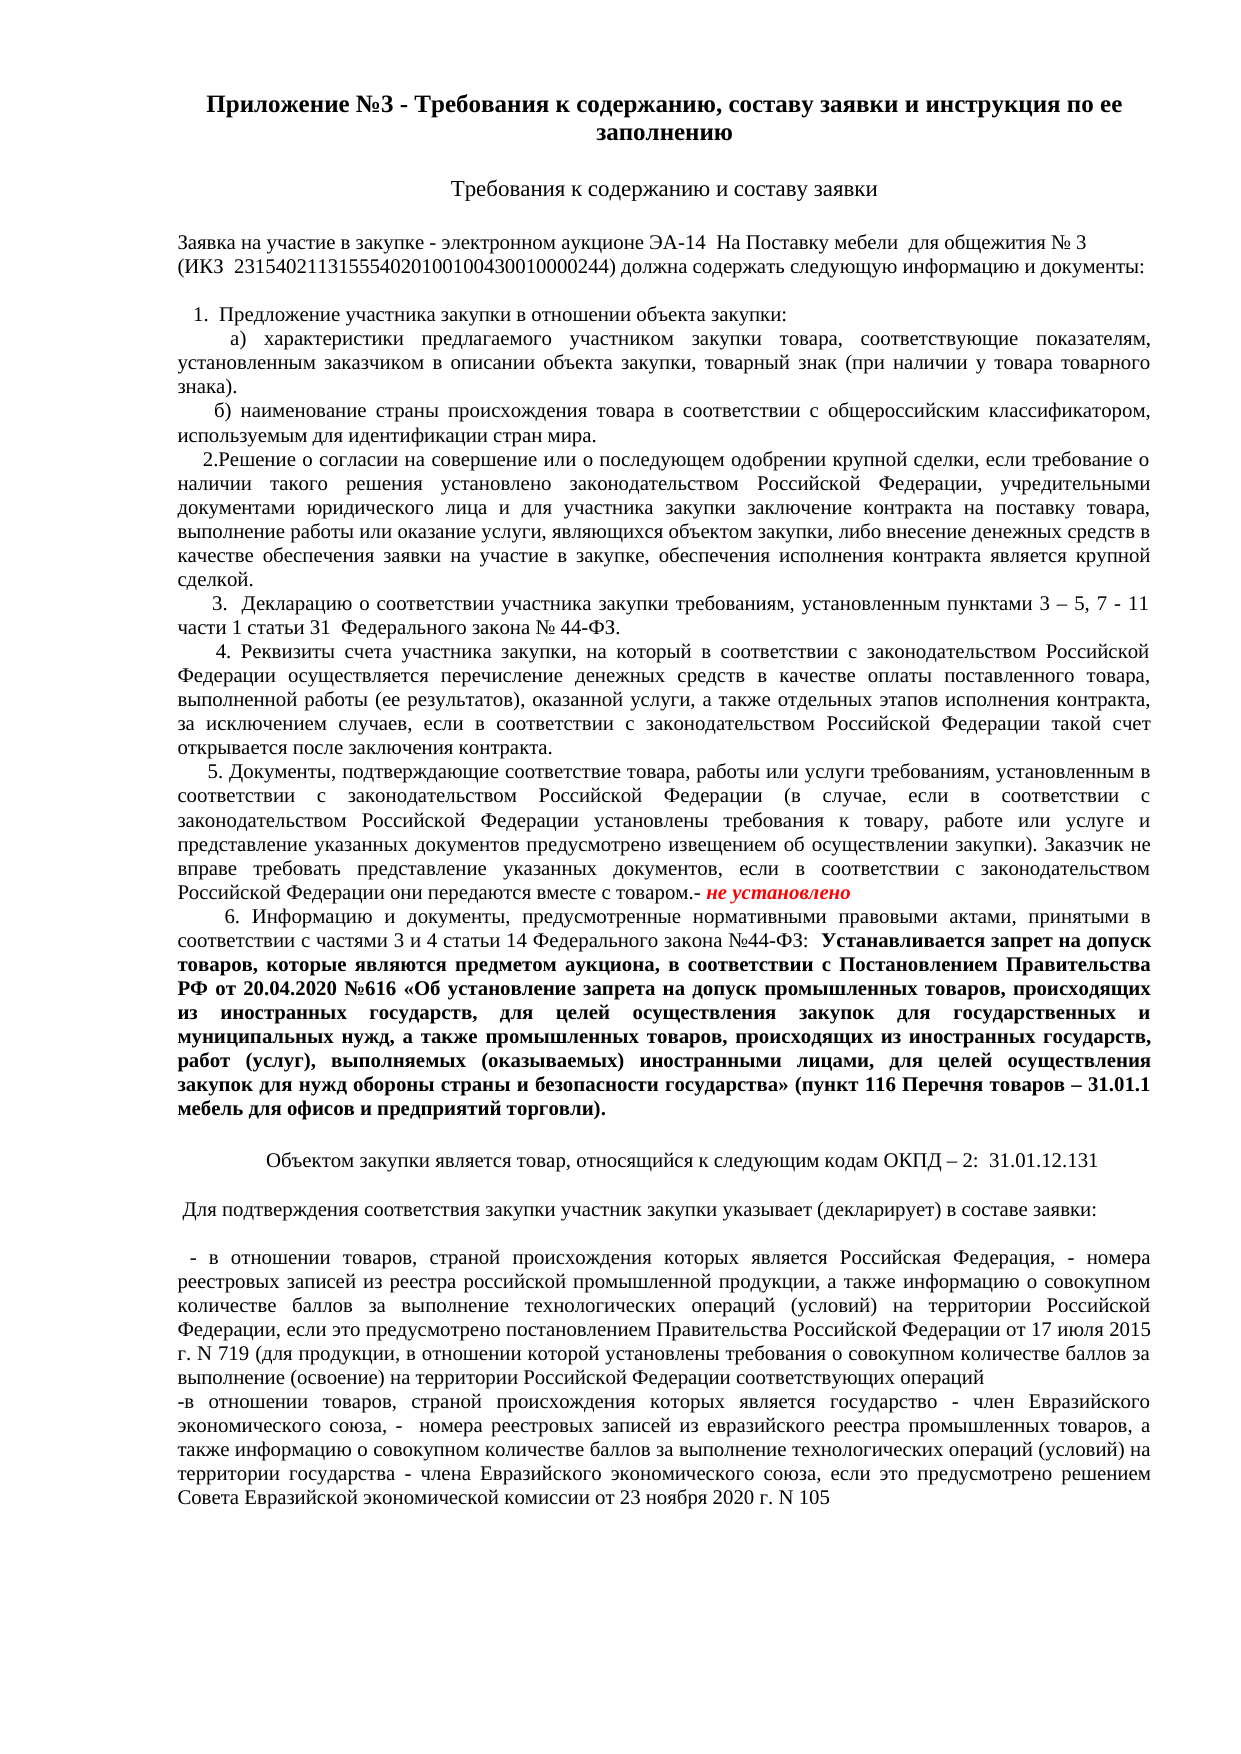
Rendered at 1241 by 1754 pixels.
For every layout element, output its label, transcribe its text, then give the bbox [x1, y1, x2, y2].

text б) наименование страны происхождения товара в соответствии с общероссийским классификатором, используемым для идентификации стран мира. [177, 398, 1152, 447]
text 3. Декларацию о соответствии участника закупки требованиям, установленным пунктами 3 – 5, 7 - 11 части 1 статьи 31 Федерального закона № 44-ФЗ. [177, 591, 1152, 639]
text 1. Предложение участника закупки в отношении объекта закупки: [177, 302, 1152, 326]
text 6. Информацию и документы, предусмотренные нормативными правовыми актами, принятыми в соответствии с частями 3 и 4 статьи 14 Федерального закона №44-ФЗ: Устанавливается запрет на допуск товаров, которые являются предметом аукциона, в соответствии с Постановлением Правительства РФ от 20.04.2020 №616 «Об установление запрета на допуск промышленных товаров, происходящих из иностранных государств, для целей осуществления закупок для государственных и муниципальных нужд, а также промышленных товаров, происходящих из иностранных государств, работ (услуг), выполняемых (оказываемых) иностранными лицами, для целей осуществления закупок для нужд обороны страны и безопасности государства» (пункт 116 Перечня товаров – 31.01.1 мебель для офисов и предприятий торговли). [177, 904, 1152, 1120]
text 4. Реквизиты счета участника закупки, на который в соответствии с законодательством Российской Федерации осуществляется перечисление денежных средств в качестве оплаты поставленного товара, выполненной работы (ее результатов), оказанной услуги, а также отдельных этапов исполнения контракта, за исключением случаев, если в соответствии с законодательством Российской Федерации такой счет открывается после заключения контракта. [177, 639, 1152, 759]
text Объектом закупки является товар, относящийся к следующим кодам ОКПД – 2: 31.01.12.131 [177, 1148, 1152, 1172]
text Заявка на участие в закупке - электронном аукционе ЭА-14 На Поставку мебели для общежития № 3 [177, 230, 1152, 254]
text -в отношении товаров, страной происхождения которых является государство - член Евразийского экономического союза, - номера реестровых записей из евразийского реестра промышленных товаров, а также информацию о совокупном количестве баллов за выполнение технологических операций (условий) на территории государства - члена Евразийского экономического союза, если это предусмотрено решением Совета Евразийской экономической комиссии от 23 ноября 2020 г. N 105 [177, 1389, 1152, 1509]
text 5. Документы, подтверждающие соответствие товара, работы или услуги требованиям, установленным в соответствии с законодательством Российской Федерации (в случае, если в соответствии с законодательством Российской Федерации установлены требования к товару, работе или услуге и представление указанных документов предусмотрено извещением об осуществлении закупки). Заказчик не вправе требовать представление указанных документов, если в соответствии с законодательством Российской Федерации они передаются вместе с товаром.- не установлено [177, 759, 1152, 904]
text а) характеристики предлагаемого участником закупки товара, соответствующие показателям, установленным заказчиком в описании объекта закупки, товарный знак (при наличии у товара товарного знака). [177, 326, 1152, 398]
text - в отношении товаров, страной происхождения которых является Российская Федерация, - номера реестровых записей из реестра российской промышленной продукции, а также информацию о совокупном количестве баллов за выполнение технологических операций (условий) на территории Российской Федерации, если это предусмотрено постановлением Правительства Российской Федерации от 17 июля 2015 г. N 719 (для продукции, в отношении которой установлены требования о совокупном количестве баллов за выполнение (освоение) на территории Российской Федерации соответствующих операций [177, 1244, 1152, 1389]
text 2.Решение о согласии на совершение или о последующем одобрении крупной сделки, если требование о наличии такого решения установлено законодательством Российской Федерации, учредительными документами юридического лица и для участника закупки заключение контракта на поставку товара, выполнение работы или оказание услуги, являющихся объектом закупки, либо внесение денежных средств в качестве обеспечения заявки на участие в закупке, обеспечения исполнения контракта является крупной сделкой. [177, 447, 1152, 591]
text (ИКЗ 231540211315554020100100430010000244) должна содержать следующую информацию и документы: [177, 254, 1152, 278]
text Требования к содержанию и составу заявки [177, 175, 1152, 201]
text Приложение №3 - Требования к содержанию, составу заявки и инструкция по ее заполнению [177, 89, 1152, 146]
text Для подтверждения соответствия закупки участник закупки указывает (декларирует) в составе заявки: [177, 1196, 1152, 1221]
